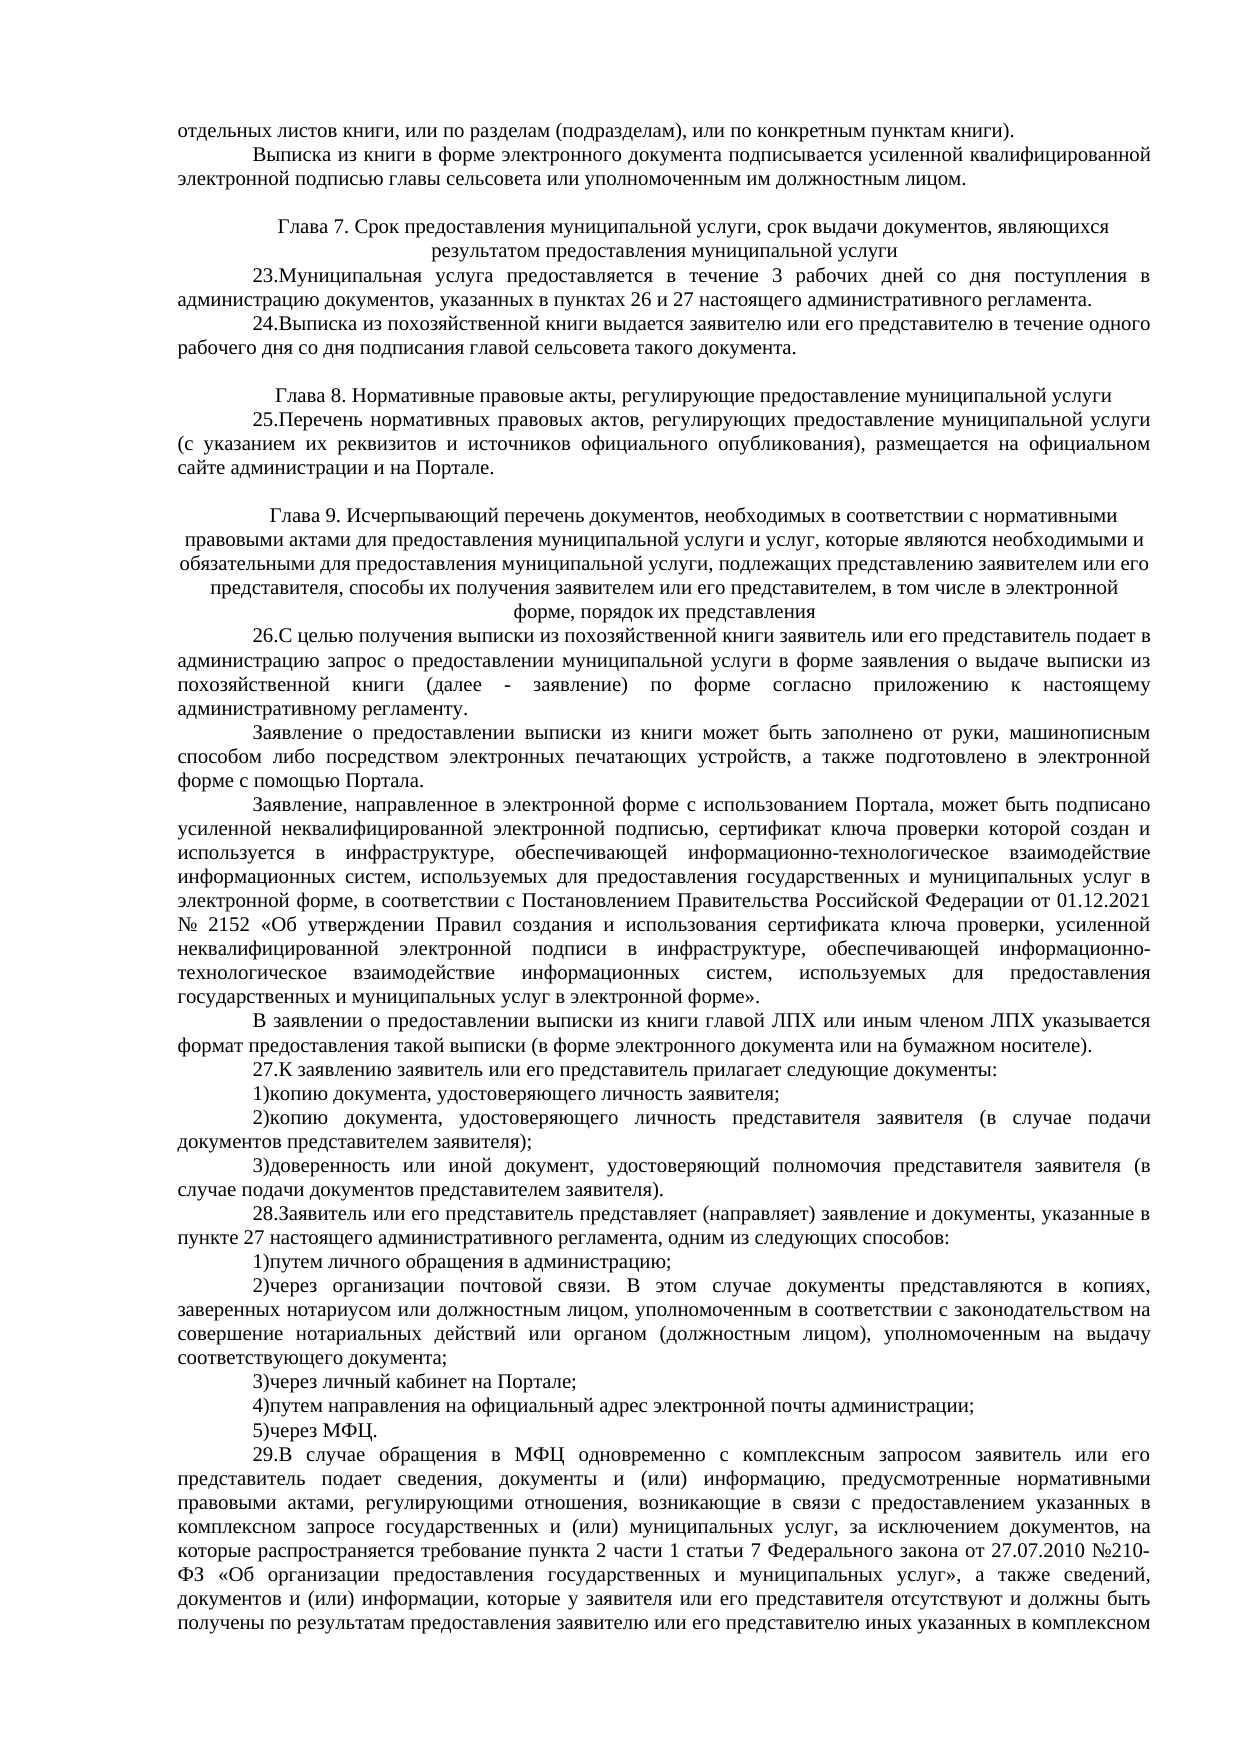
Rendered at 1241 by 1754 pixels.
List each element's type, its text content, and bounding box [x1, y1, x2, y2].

text 3)доверенность или иной документ, удостоверяющий полномочия представителя заявителя (в случае подачи документов представителем заявителя). [177, 1153, 1152, 1201]
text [177, 118, 1152, 142]
text В заявлении о предоставлении выписки из книги главой ЛПХ или иным членом ЛПХ указывается формат предоставления такой выписки (в форме электронного документа или на бумажном носителе). [177, 1008, 1152, 1057]
text Глава 8. Нормативные правовые акты, регулирующие предоставление муниципальной услуги [177, 383, 1152, 407]
text 25.Перечень нормативных правовых актов, регулирующих предоставление муниципальной услуги (с указанием их реквизитов и источников официального опубликования), размещается на официальном сайте администрации и на Портале. [177, 407, 1152, 479]
text 1)путем личного обращения в администрацию; [177, 1249, 1152, 1273]
text Глава 9. Исчерпывающий перечень документов, необходимых в соответствии с нормативными правовыми актами для предоставления муниципальной услуги и услуг, которые являются необходимыми и обязательными для предоставления муниципальной услуги, подлежащих представлению заявителем или его представителя, способы их получения заявителем или его представителем, в том числе в электронной форме, порядок их представления [177, 503, 1152, 623]
text 27.К заявлению заявитель или его представитель прилагает следующие документы: [177, 1057, 1152, 1081]
text 26.С целью получения выписки из похозяйственной книги заявитель или его представитель подает в администрацию запрос о предоставлении муниципальной услуги в форме заявления о выдаче выписки из похозяйственной книги (далее - заявление) по форме согласно приложению к настоящему административному регламенту. [177, 623, 1152, 720]
text Заявление о предоставлении выписки из книги может быть заполнено от руки, машинописным способом либо посредством электронных печатающих устройств, а также подготовлено в электронной форме с помощью Портала. [177, 720, 1152, 792]
text 2)через организации почтовой связи. В этом случае документы представляются в копиях, заверенных нотариусом или должностным лицом, уполномоченным в соответствии с законодательством на совершение нотариальных действий или органом (должностным лицом), уполномоченным на выдачу соответствующего документа; [177, 1273, 1152, 1369]
text 5)через МФЦ. [177, 1417, 1152, 1442]
text 4)путем направления на официальный адрес электронной почты администрации; [177, 1393, 1152, 1417]
text 1)копию документа, удостоверяющего личность заявителя; [177, 1081, 1152, 1105]
text 2)копию документа, удостоверяющего личность представителя заявителя (в случае подачи документов представителем заявителя); [177, 1105, 1152, 1153]
text Выписка из книги в форме электронного документа подписывается усиленной квалифицированной электронной подписью главы сельсовета или уполномоченным им должностным лицом. [177, 142, 1152, 190]
text 28.Заявитель или его представитель представляет (направляет) заявление и документы, указанные в пункте 27 настоящего административного регламента, одним из следующих способов: [177, 1201, 1152, 1249]
text 23.Муниципальная услуга предоставляется в течение 3 рабочих дней со дня поступления в администрацию документов, указанных в пунктах 26 и 27 настоящего административного регламента. [177, 262, 1152, 311]
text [177, 1442, 1152, 1634]
text 24.Выписка из похозяйственной книги выдается заявителю или его представителю в течение одного рабочего дня со дня подписания главой сельсовета такого документа. [177, 311, 1152, 359]
text 3)через личный кабинет на Портале; [177, 1369, 1152, 1393]
text Глава 7. Срок предоставления муниципальной услуги, срок выдачи документов, являющихся результатом предоставления муниципальной услуги [177, 214, 1152, 262]
text Заявление, направленное в электронной форме с использованием Портала, может быть подписано усиленной неквалифицированной электронной подписью, сертификат ключа проверки которой создан и используется в инфраструктуре, обеспечивающей информационно-технологическое взаимодействие информационных систем, используемых для предоставления государственных и муниципальных услуг в электронной форме, в соответствии с Постановлением Правительства Российской Федерации от 01.12.2021 № 2152 «Об утверждении Правил создания и использования сертификата ключа проверки, усиленной неквалифицированной электронной подписи в инфраструктуре, обеспечивающей информационно-технологическое взаимодействие информационных систем, используемых для предоставления государственных и муниципальных услуг в электронной форме». [177, 792, 1152, 1008]
